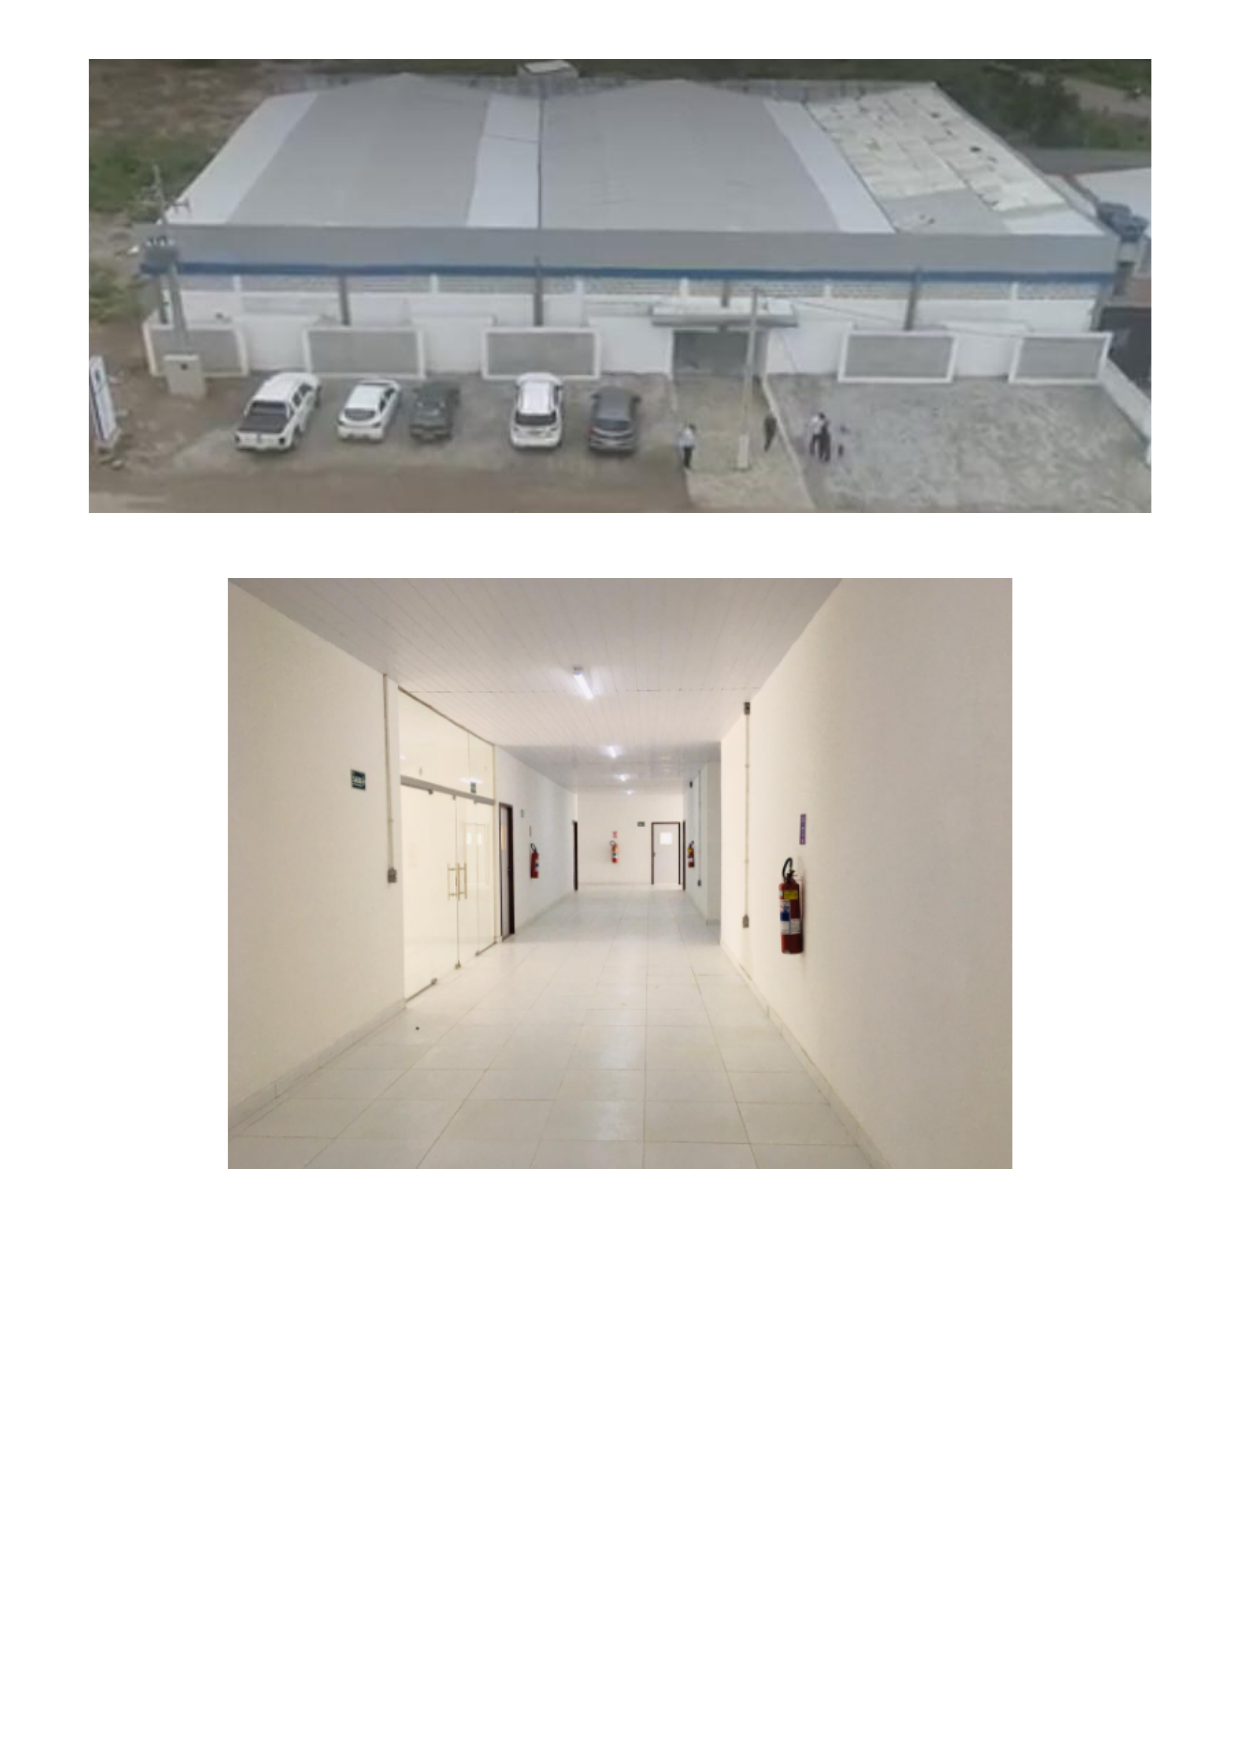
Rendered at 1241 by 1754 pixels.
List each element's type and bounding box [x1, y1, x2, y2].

picture [88, 59, 1152, 513]
picture [227, 578, 1013, 1169]
